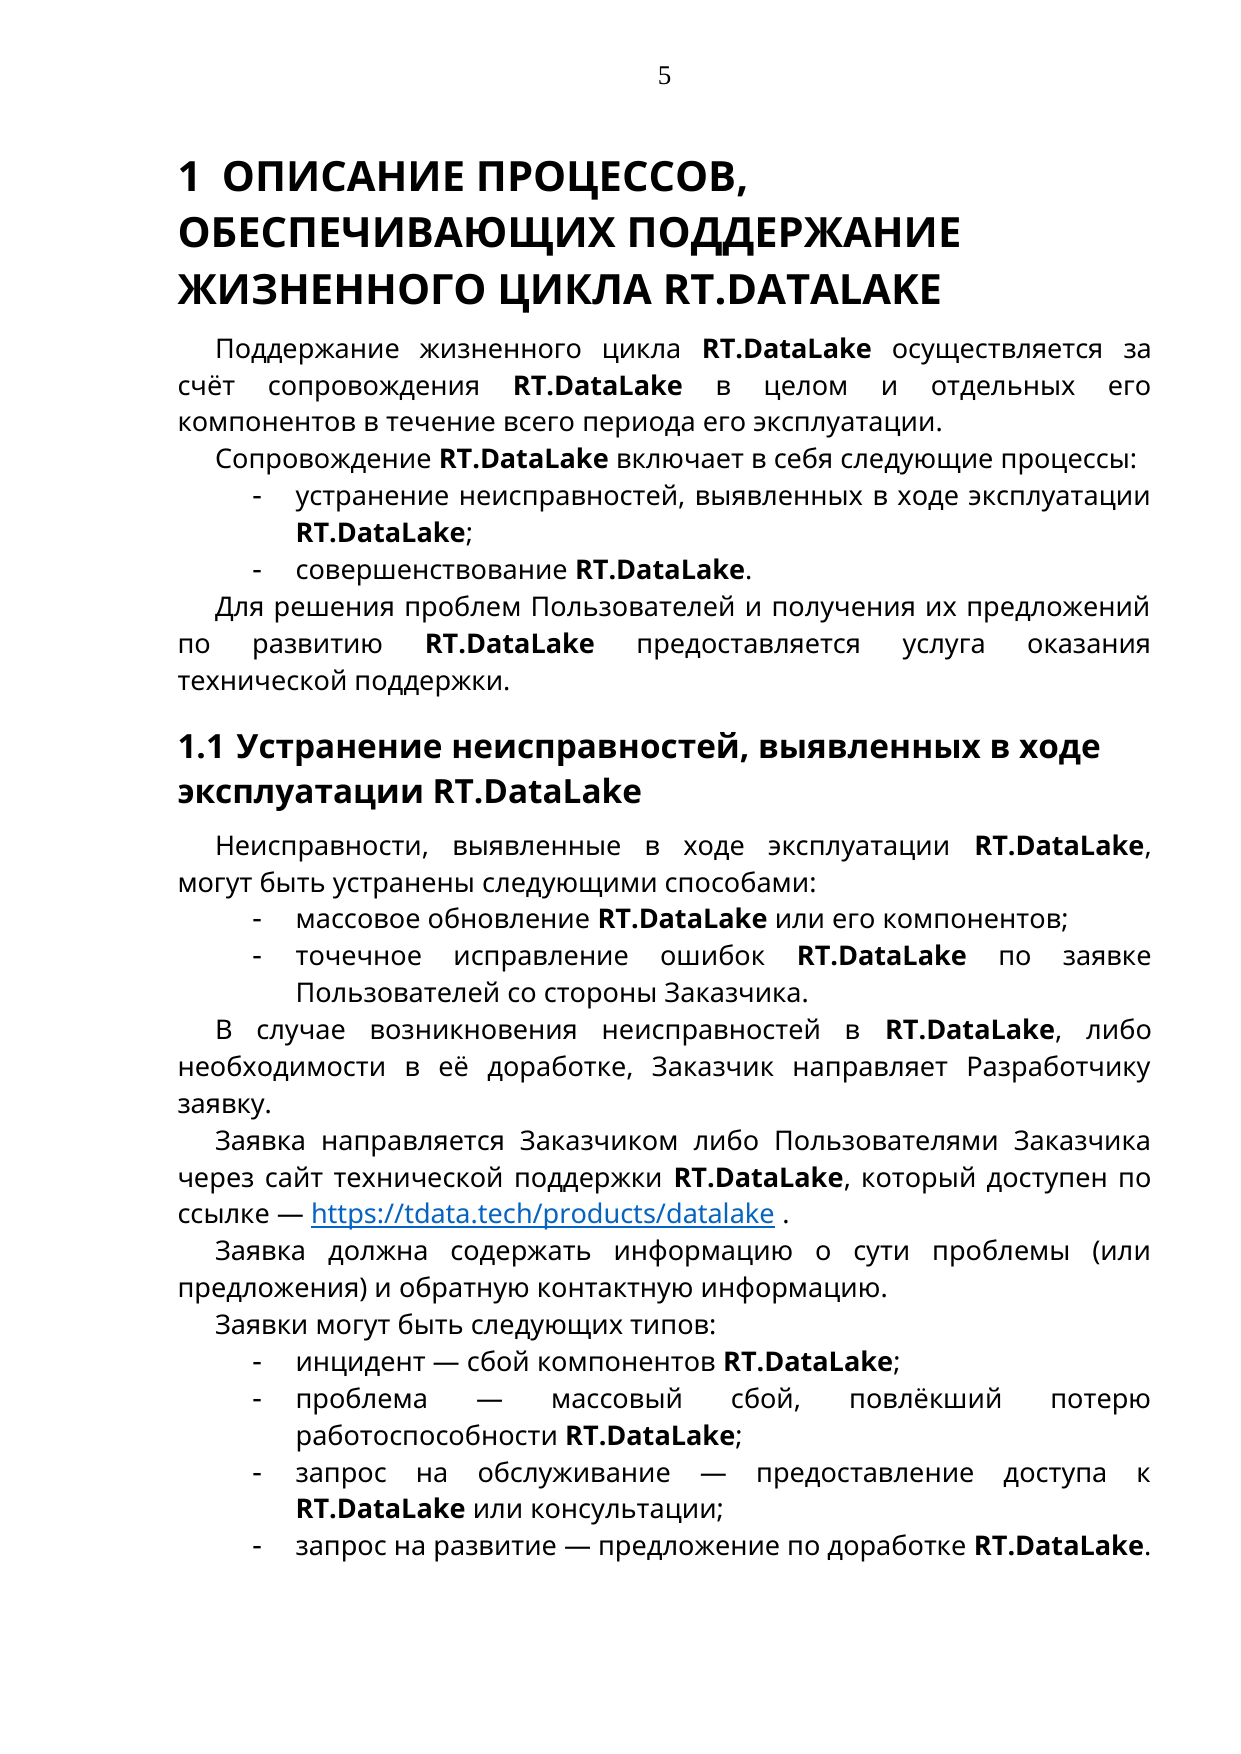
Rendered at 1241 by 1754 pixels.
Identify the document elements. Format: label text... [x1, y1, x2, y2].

text Сопровождение RT.DataLake включает в себя следующие процессы: [177, 440, 1152, 477]
text Поддержание жизненного цикла RT.DataLake осуществляется за счёт сопровождения RT.DataLake в целом и отдельных его компонентов в течение всего периода его эксплуатации. [177, 329, 1152, 440]
text устранение неисправностей, выявленных в ходе эксплуатации RT.DataLake; [252, 477, 1152, 550]
text инцидент — сбой компонентов RT.DataLake; [252, 1342, 1152, 1379]
text Неисправности, выявленные в ходе эксплуатации RT.DataLake, могут быть устранены следующими способами: [177, 826, 1152, 900]
text Заявка должна содержать информацию о сути проблемы (или предложения) и обратную контактную информацию. [177, 1232, 1152, 1306]
text Для решения проблем Пользователей и получения их предложений по развитию RT.DataLake предоставляется услуга оказания технической поддержки. [177, 587, 1152, 698]
text В случае возникновения неисправностей в RT.DataLake, либо необходимости в её доработке, Заказчик направляет Разработчику заявку. [177, 1011, 1152, 1121]
text Заявка направляется Заказчиком либо Пользователями Заказчика через сайт технической поддержки RT.DataLake, который доступен по ссылке — https://tdata.tech/products/datalake . [177, 1121, 1152, 1232]
text совершенствование RT.DataLake. [252, 550, 1152, 587]
text запрос на развитие — предложение по доработке RT.DataLake. [252, 1527, 1152, 1564]
text ОПИСАНИЕ ПРОЦЕССОВ, ОБЕСПЕЧИВАЮЩИХ ПОДДЕРЖАНИЕ ЖИЗНЕННОГО ЦИКЛА RT.DATALAKE [177, 146, 1152, 317]
text Устранение неисправностей, выявленных в ходе эксплуатации RT.DataLake [177, 723, 1152, 814]
text точечное исправление ошибок RT.DataLake по заявке Пользователей со стороны Заказчика. [252, 937, 1152, 1011]
text запрос на обслуживание — предоставление доступа к RT.DataLake или консультации; [252, 1453, 1152, 1527]
text Заявки могут быть следующих типов: [177, 1306, 1152, 1342]
text проблема — массовый сбой, повлёкший потерю работоспособности RT.DataLake; [252, 1379, 1152, 1453]
text массовое обновление RT.DataLake или его компонентов; [252, 900, 1152, 937]
